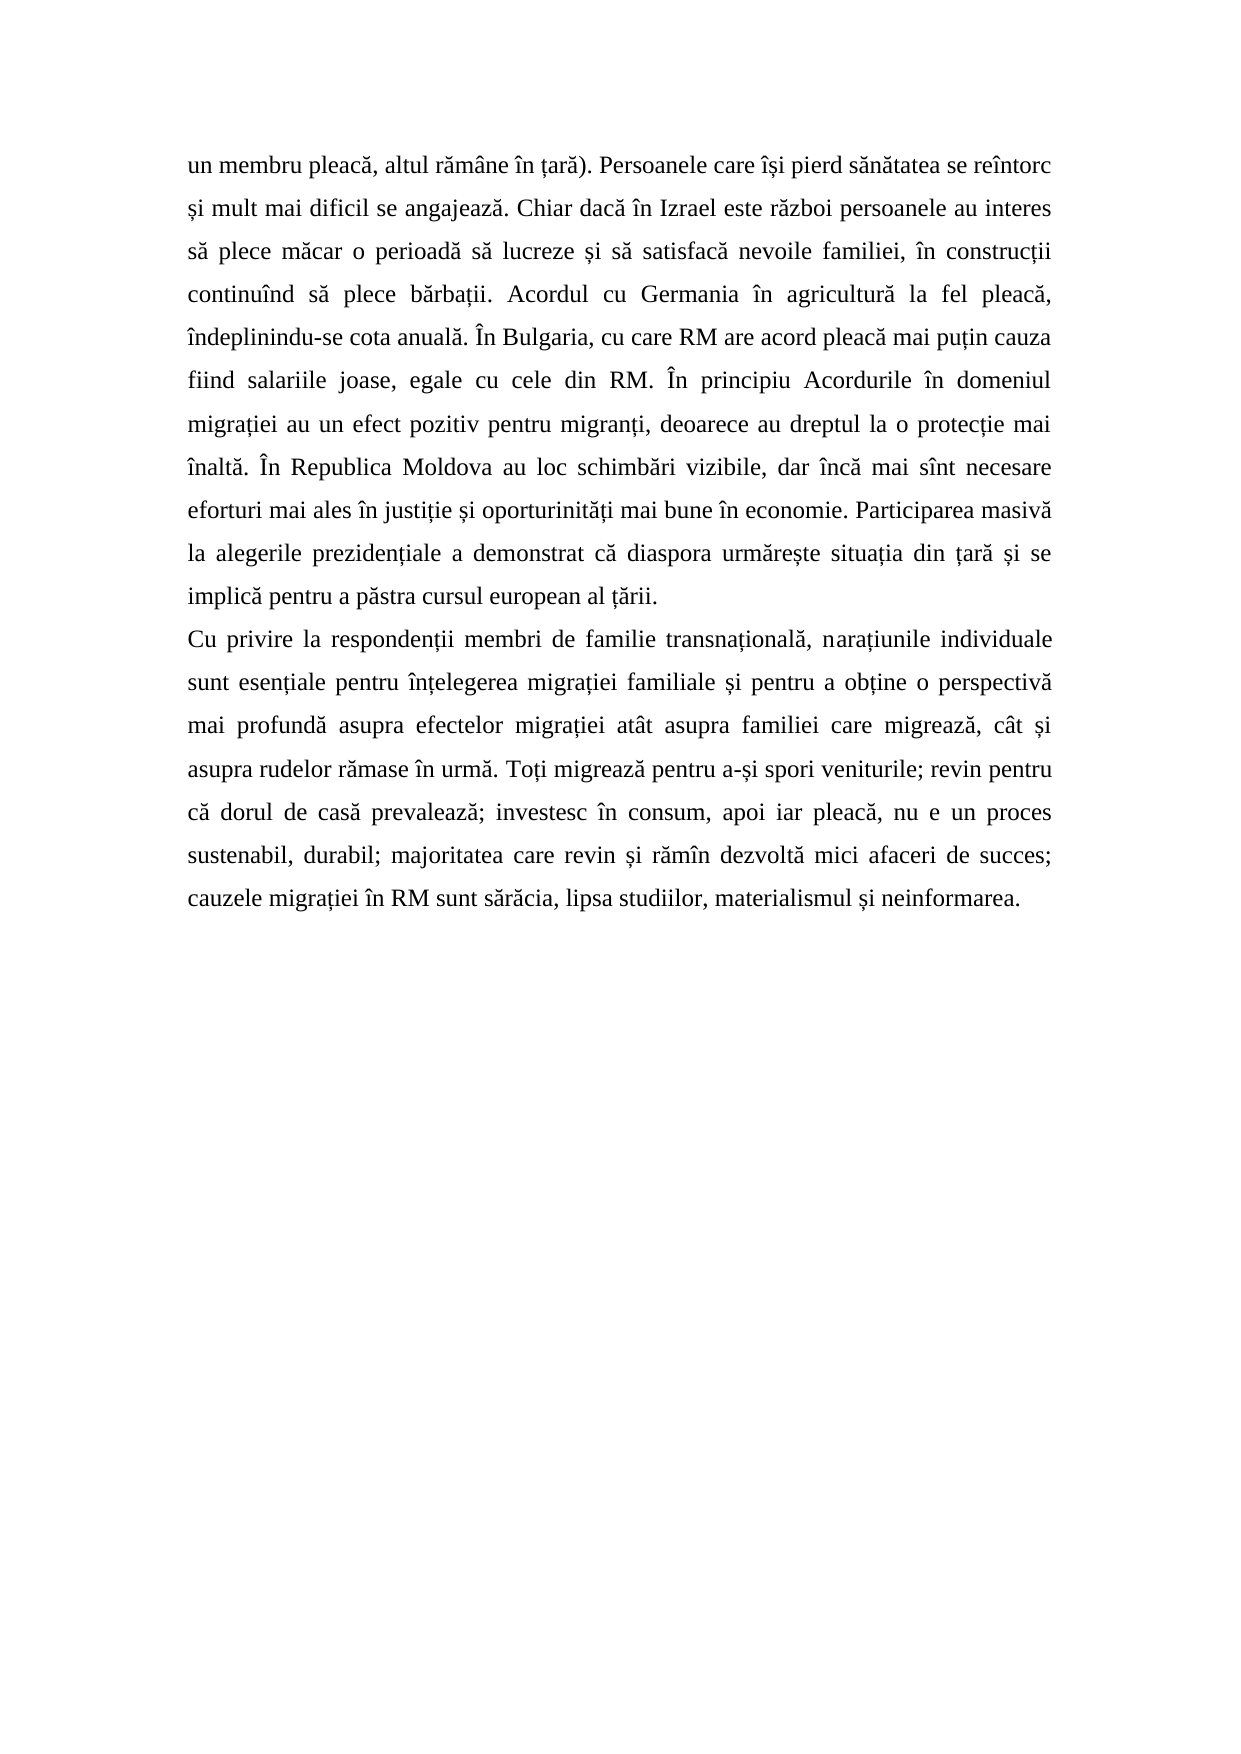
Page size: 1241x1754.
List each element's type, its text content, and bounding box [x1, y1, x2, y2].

text Cu privire la respondenții membri de familie transnațională, narațiunile individuale sunt esențiale pentru înțelegerea migrației familiale și pentru a obține o perspectivă mai profundă asupra efectelor migrației atât asupra familiei care migrează, cât și asupra rudelor rămase în urmă. Toți migrează pentru a-și spori veniturile; revin pentru că dorul de casă prevalează; investesc în consum, apoi iar pleacă, nu e un proces sustenabil, durabil; majoritatea care revin și rămîn dezvoltă mici afaceri de succes; cauzele migrației în RM sunt sărăcia, lipsa studiilor, materialismul și neinformarea. [187, 624, 1053, 912]
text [187, 150, 1053, 610]
